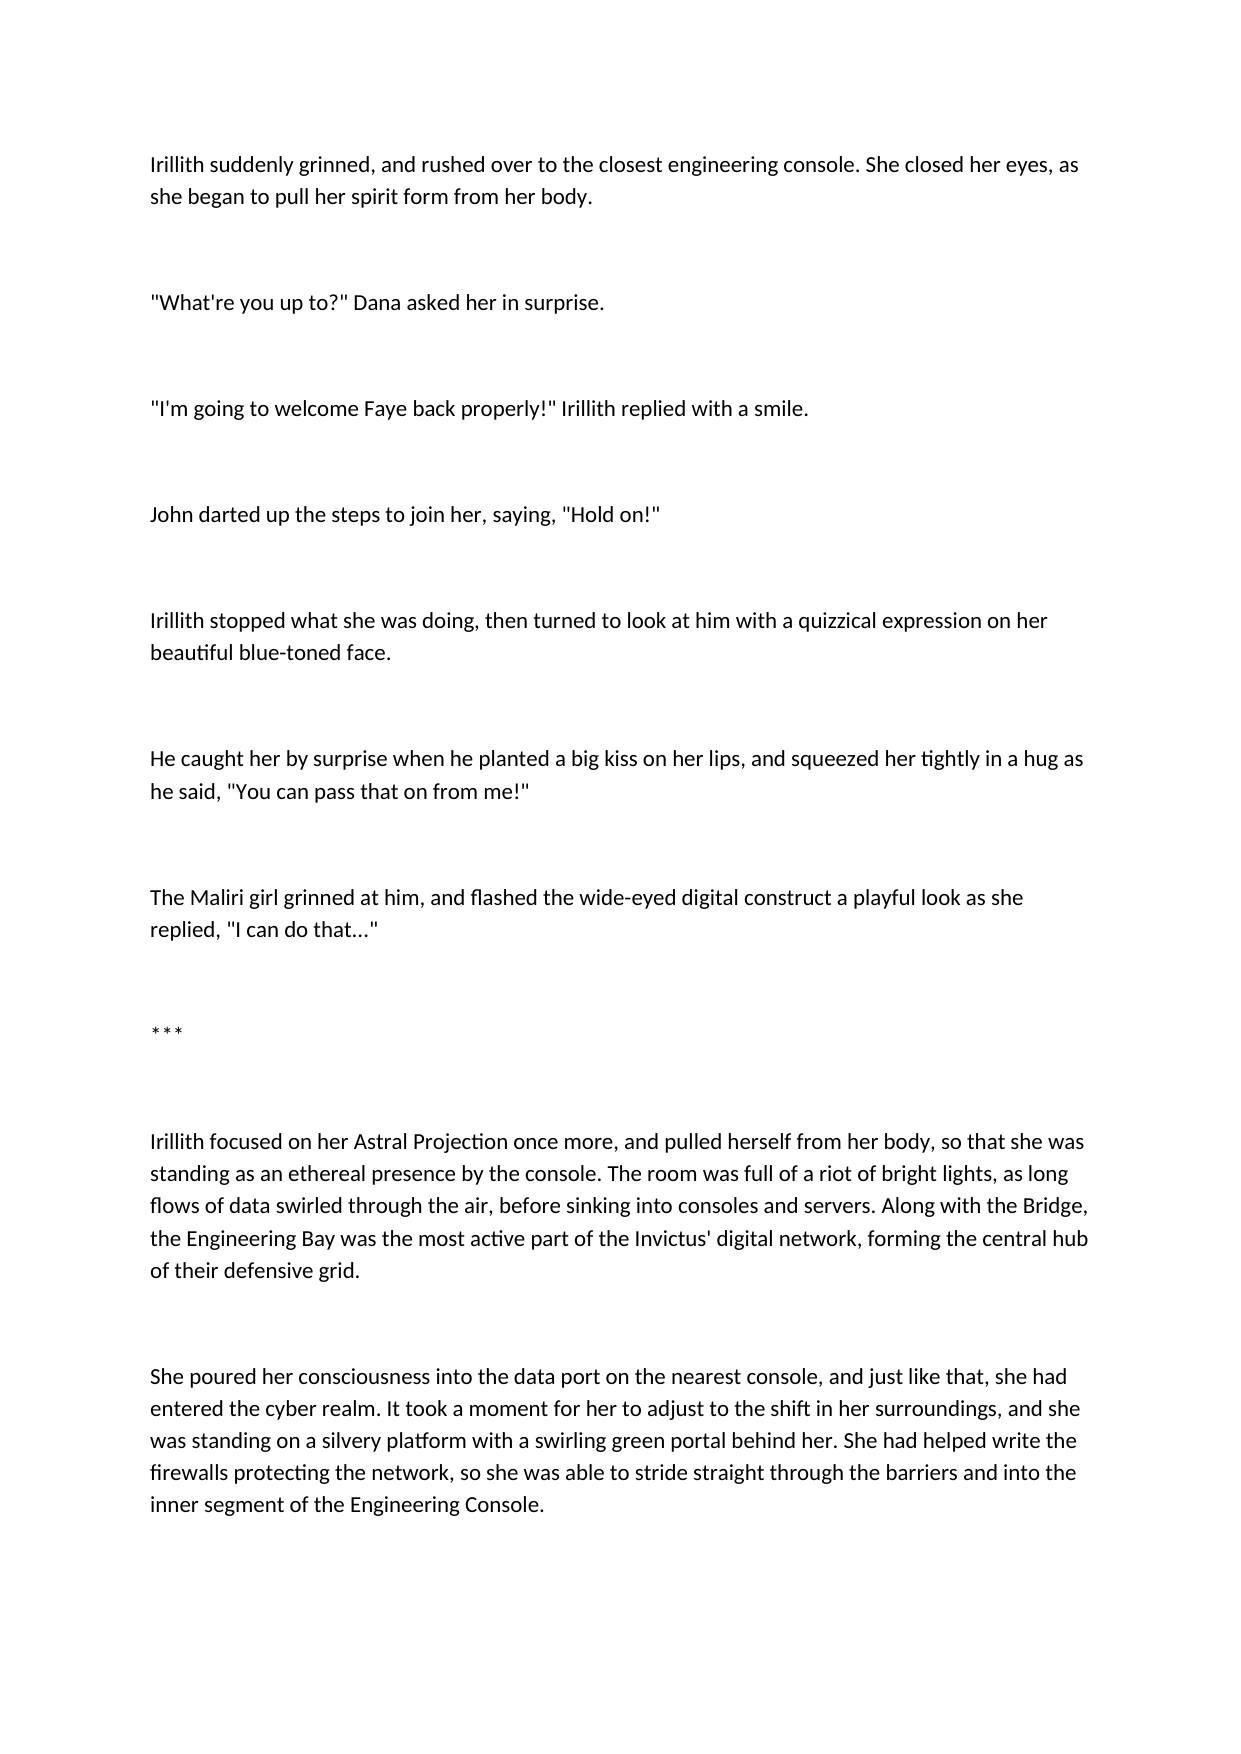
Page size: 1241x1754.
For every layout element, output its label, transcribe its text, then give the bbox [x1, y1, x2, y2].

text *** [150, 1021, 1090, 1049]
text John darted up the steps to join her, saying, "Hold on!" [150, 500, 1090, 528]
text She poured her consciousness into the data port on the nearest console, and just like that, she had entered the cyber realm. It took a moment for her to adjust to the shift in her surroundings, and she was standing on a silvery platform with a swirling green portal behind her. She had helped write the firewalls protecting the network, so she was able to stride straight through the barriers and into the inner segment of the Engineering Console. [150, 1362, 1090, 1519]
text Irillith focused on her Astral Projection once more, and pulled herself from her body, so that she was standing as an ethereal presence by the console. The room was full of a riot of bright lights, as long flows of data swirled through the air, before sinking into consoles and servers. Along with the Bridge, the Engineering Bay was the most active part of the Invictus' digital network, forming the central hub of their defensive grid. [150, 1127, 1090, 1284]
text Irillith stopped what she was doing, then turned to look at him with a quizzical expression on her beautiful blue-toned face. [150, 606, 1090, 667]
text Irillith suddenly grinned, and rushed over to the closest engineering console. She closed her eyes, as she began to pull her spirit form from her body. [150, 150, 1090, 210]
text He caught her by surprise when he planted a big kiss on her lips, and squeezed her tightly in a hug as he said, "You can pass that on from me!" [150, 744, 1090, 805]
text "I'm going to welcome Faye back properly!" Irillith replied with a smile. [150, 394, 1090, 422]
text The Maliri girl grinned at him, and flashed the wide-eyed digital construct a playful look as she replied, "I can do that..." [150, 883, 1090, 943]
text "What're you up to?" Dana asked her in surprise. [150, 288, 1090, 316]
